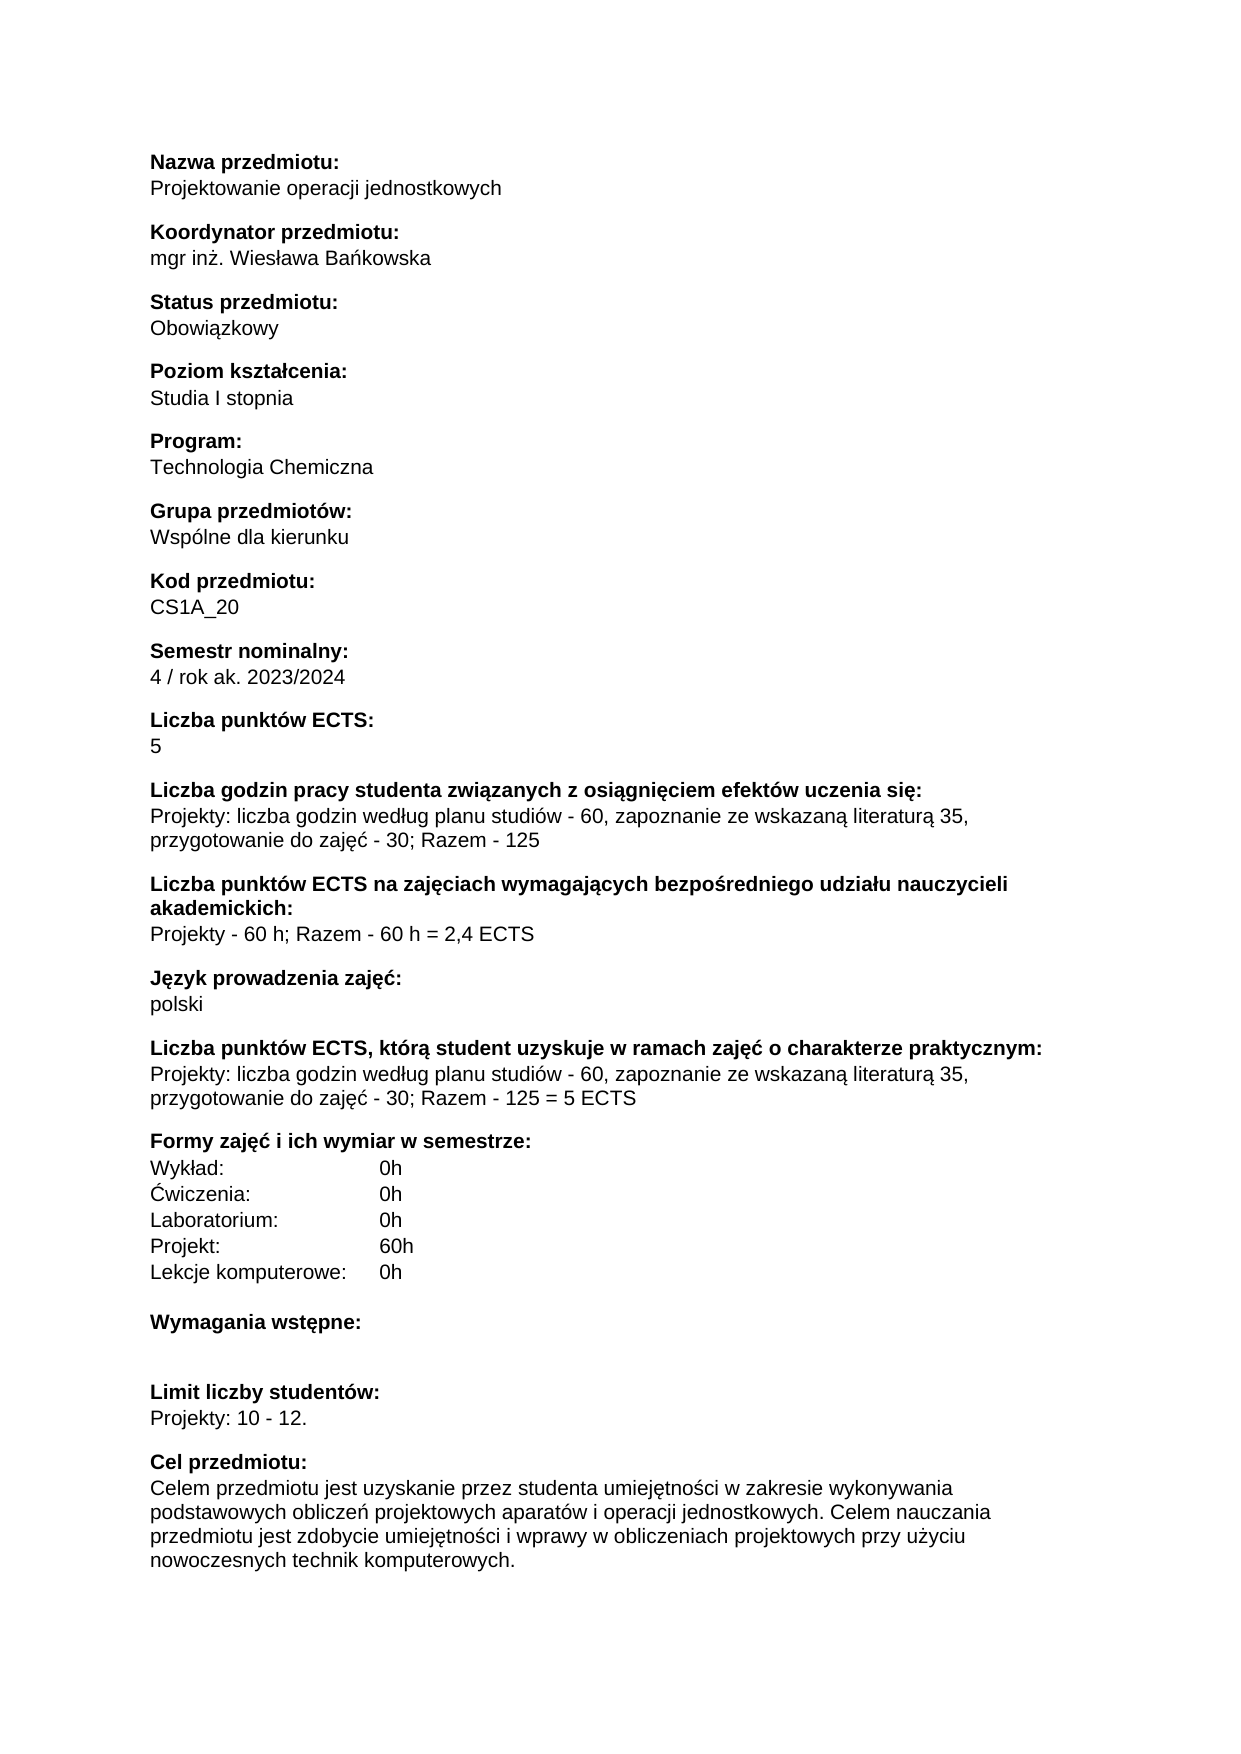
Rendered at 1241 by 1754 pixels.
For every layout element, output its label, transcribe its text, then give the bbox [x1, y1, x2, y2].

text 4 / rok ak. 2023/2024 [150, 664, 1090, 688]
text mgr inż. Wiesława Bańkowska [150, 246, 1090, 270]
table_cell 0h [369, 1180, 597, 1206]
text 5 [150, 734, 1090, 758]
table_cell 0h [369, 1258, 597, 1284]
text Poziom kształcenia: [150, 359, 1090, 383]
table_cell Ćwiczenia: [140, 1182, 367, 1206]
table_cell 0h [369, 1206, 597, 1232]
text Koordynator przedmiotu: [150, 220, 1090, 244]
text Projekty: liczba godzin według planu studiów - 60, zapoznanie ze wskazaną literaturą 35, przygotowanie do zajęć - 30; Razem - 125 [150, 804, 1090, 852]
table_cell 60h [369, 1232, 597, 1258]
text Nazwa przedmiotu: [150, 150, 1090, 174]
text Studia I stopnia [150, 385, 1090, 409]
text Język prowadzenia zajęć: [150, 966, 1090, 989]
text Liczba punktów ECTS na zajęciach wymagających bezpośredniego udziału nauczycieli akademickich: [150, 872, 1090, 920]
text Obowiązkowy [150, 316, 1090, 339]
table_header Wykład: [140, 1156, 367, 1180]
text Limit liczby studentów: [150, 1380, 1090, 1404]
text Cel przedmiotu: [150, 1449, 1090, 1473]
table_cell Laboratorium: [140, 1208, 367, 1232]
text CS1A_20 [150, 595, 1090, 619]
text Kod przedmiotu: [150, 569, 1090, 593]
text Status przedmiotu: [150, 289, 1090, 313]
text polski [150, 992, 1090, 1016]
text Liczba punktów ECTS, którą student uzyskuje w ramach zajęć o charakterze praktycznym: [150, 1035, 1090, 1059]
text Celem przedmiotu jest uzyskanie przez studenta umiejętności w zakresie wykonywania podstawowych obliczeń projektowych aparatów i operacji jednostkowych. Celem nauczania przedmiotu jest zdobycie umiejętności i wprawy w obliczeniach projektowych przy użyciu nowoczesnych technik komputerowych. [150, 1476, 1090, 1571]
text Technologia Chemiczna [150, 455, 1090, 479]
text Liczba punktów ECTS: [150, 708, 1090, 732]
text Projekty: 10 - 12. [150, 1406, 1090, 1430]
text Wymagania wstępne: [150, 1310, 1090, 1334]
table_cell Lekcje komputerowe: [140, 1260, 367, 1284]
text Formy zajęć i ich wymiar w semestrze: [150, 1129, 1090, 1153]
table_cell Projekt: [140, 1234, 367, 1258]
text Projektowanie operacji jednostkowych [150, 176, 1090, 200]
text Liczba godzin pracy studenta związanych z osiągnięciem efektów uczenia się: [150, 778, 1090, 802]
table_header 0h [369, 1156, 597, 1180]
text Projekty: liczba godzin według planu studiów - 60, zapoznanie ze wskazaną literaturą 35, przygotowanie do zajęć - 30; Razem - 125 = 5 ECTS [150, 1061, 1090, 1109]
text Semestr nominalny: [150, 638, 1090, 662]
text Program: [150, 429, 1090, 453]
text Projekty - 60 h; Razem - 60 h = 2,4 ECTS [150, 922, 1090, 946]
text Grupa przedmiotów: [150, 499, 1090, 523]
text Wspólne dla kierunku [150, 525, 1090, 549]
